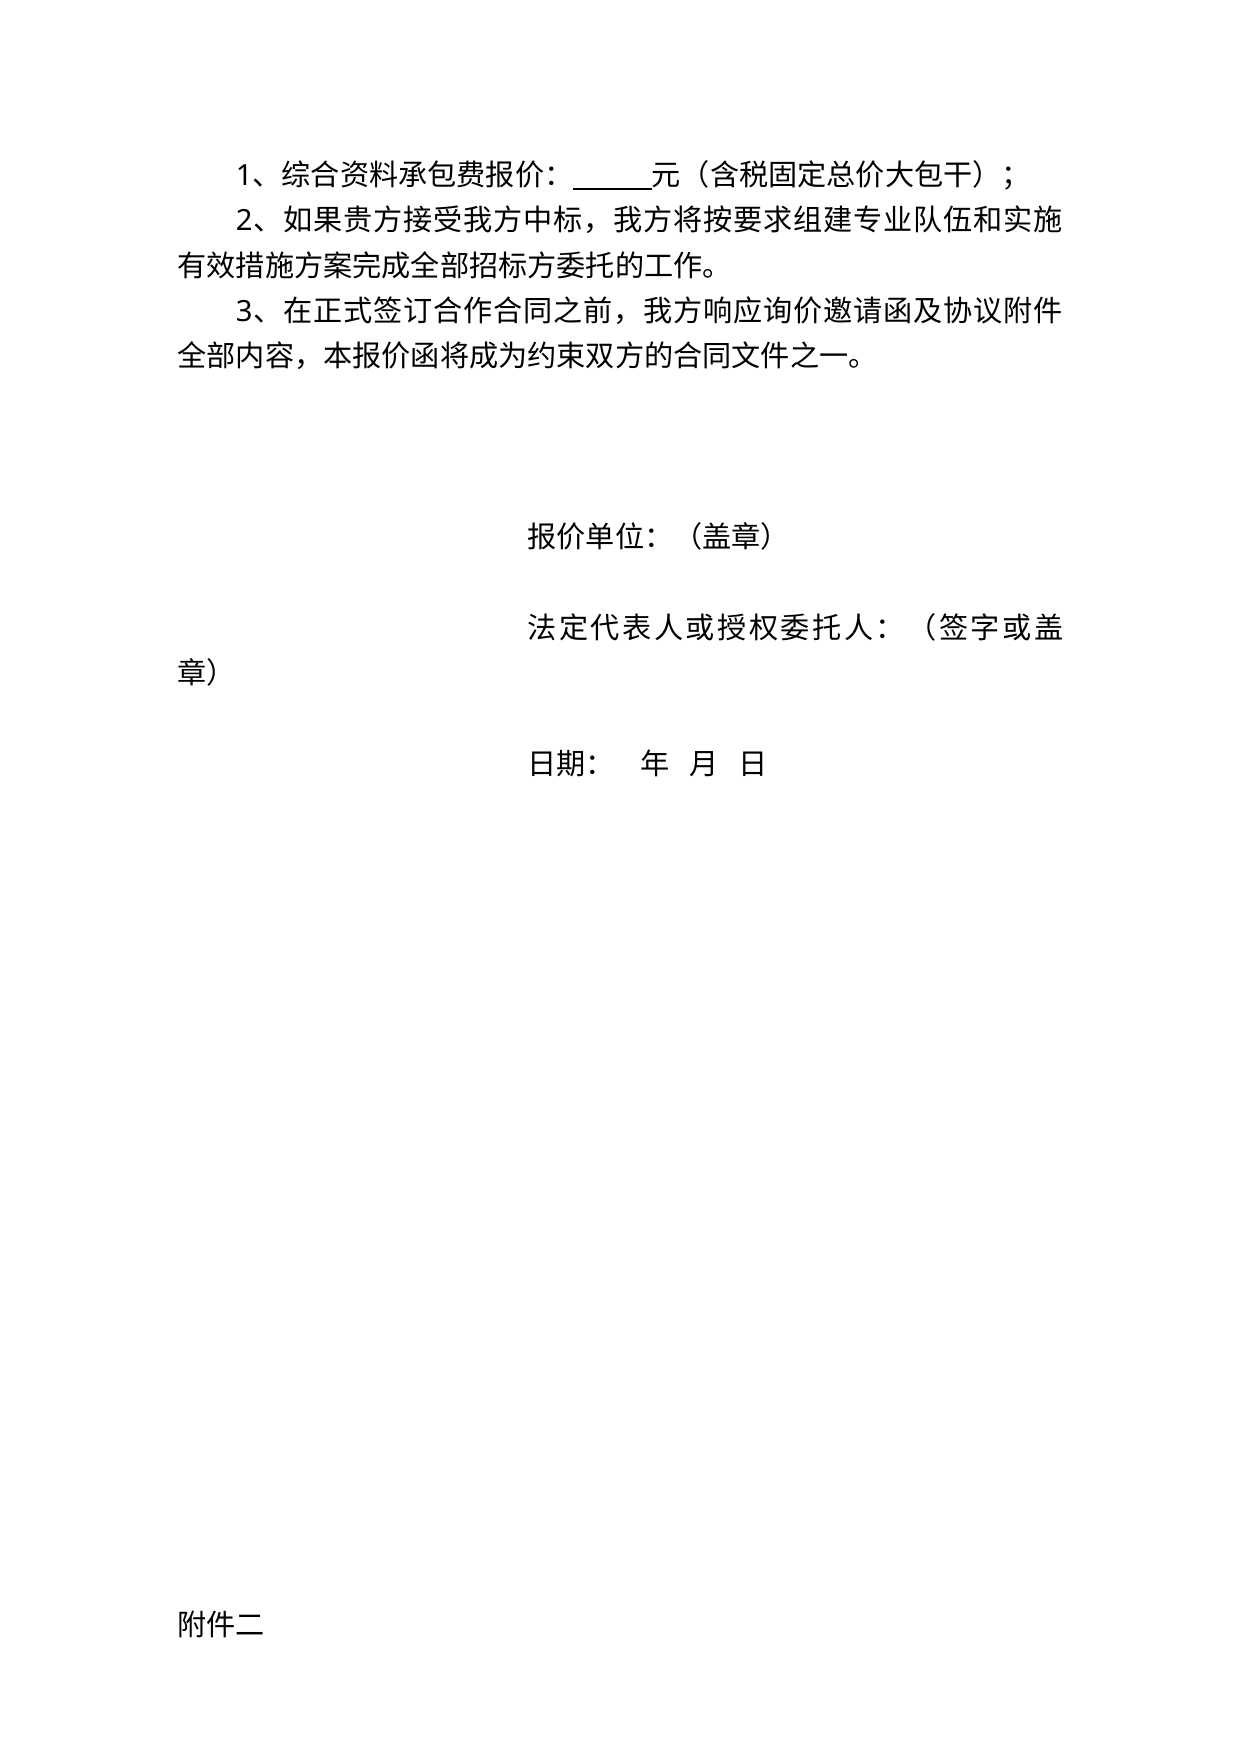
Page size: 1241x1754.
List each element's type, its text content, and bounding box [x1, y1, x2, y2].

text 3、在正式签订合作合同之前，我方响应询价邀请函及协议附件全部内容，本报价函将成为约束双方的合同文件之一。 [177, 286, 1063, 377]
text 法定代表人或授权委托人：（签字或盖章） [177, 603, 1063, 694]
text 1、综合资料承包费报价： 元（含税固定总价大包干）； [177, 150, 1063, 195]
text 2、如果贵方接受我方中标，我方将按要求组建专业队伍和实施有效措施方案完成全部招标方委托的工作。 [177, 195, 1063, 286]
text 附件二 [177, 1600, 1063, 1645]
text 日期： 年 月 日 [177, 739, 1063, 784]
text 报价单位：（盖章） [177, 512, 1063, 558]
